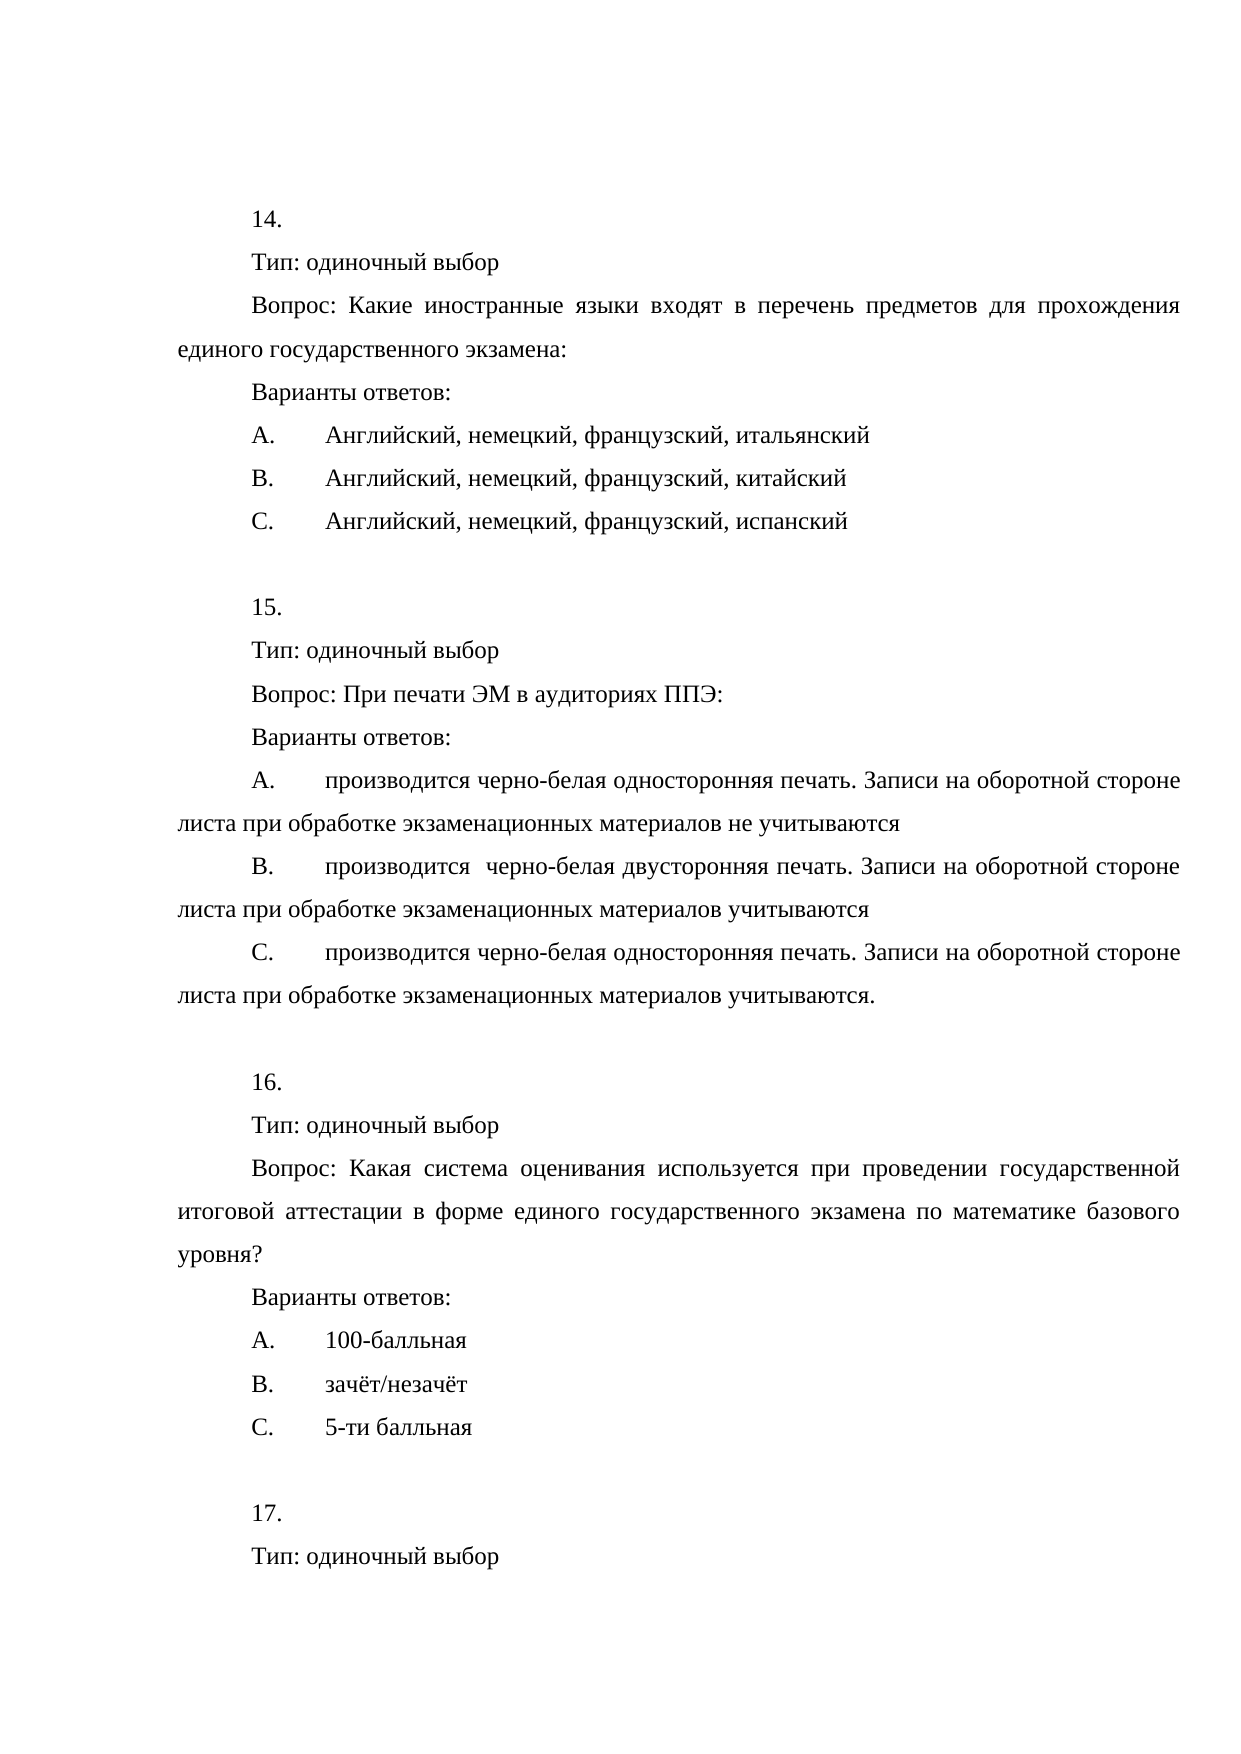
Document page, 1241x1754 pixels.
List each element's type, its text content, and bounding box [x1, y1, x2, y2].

list зачёт/незачёт [177, 1369, 1181, 1397]
text Вопрос: Какая система оценивания используется при проведении государственной итоговой аттестации в форме единого государственного экзамена по математике базового уровня? [177, 1153, 1181, 1268]
list производится черно-белая двусторонняя печать. Записи на оборотной стороне листа при обработке экзаменационных материалов учитываются [177, 851, 1181, 923]
text Варианты ответов: [177, 377, 1181, 406]
text Варианты ответов: [177, 722, 1181, 751]
text Варианты ответов: [177, 1282, 1181, 1311]
text Тип: одиночный выбор [177, 1541, 1181, 1570]
list производится черно-белая односторонняя печать. Записи на оборотной стороне листа при обработке экзаменационных материалов учитываются. [177, 937, 1181, 1009]
list Английский, немецкий, французский, испанский [177, 506, 1181, 535]
text Вопрос: Какие иностранные языки входят в перечень предметов для прохождения единого государственного экзамена: [177, 291, 1181, 362]
text Тип: одиночный выбор [177, 1110, 1181, 1139]
text Тип: одиночный выбор [177, 636, 1181, 664]
list производится черно-белая односторонняя печать. Записи на оборотной стороне листа при обработке экзаменационных материалов не учитываются [177, 765, 1181, 837]
text Тип: одиночный выбор [177, 247, 1181, 276]
list Английский, немецкий, французский, итальянский [177, 420, 1181, 449]
list 100-балльная [177, 1326, 1181, 1354]
text Вопрос: При печати ЭМ в аудиториях ППЭ: [177, 679, 1181, 707]
list 5-ти балльная [177, 1412, 1181, 1441]
list Английский, немецкий, французский, китайский [177, 463, 1181, 492]
